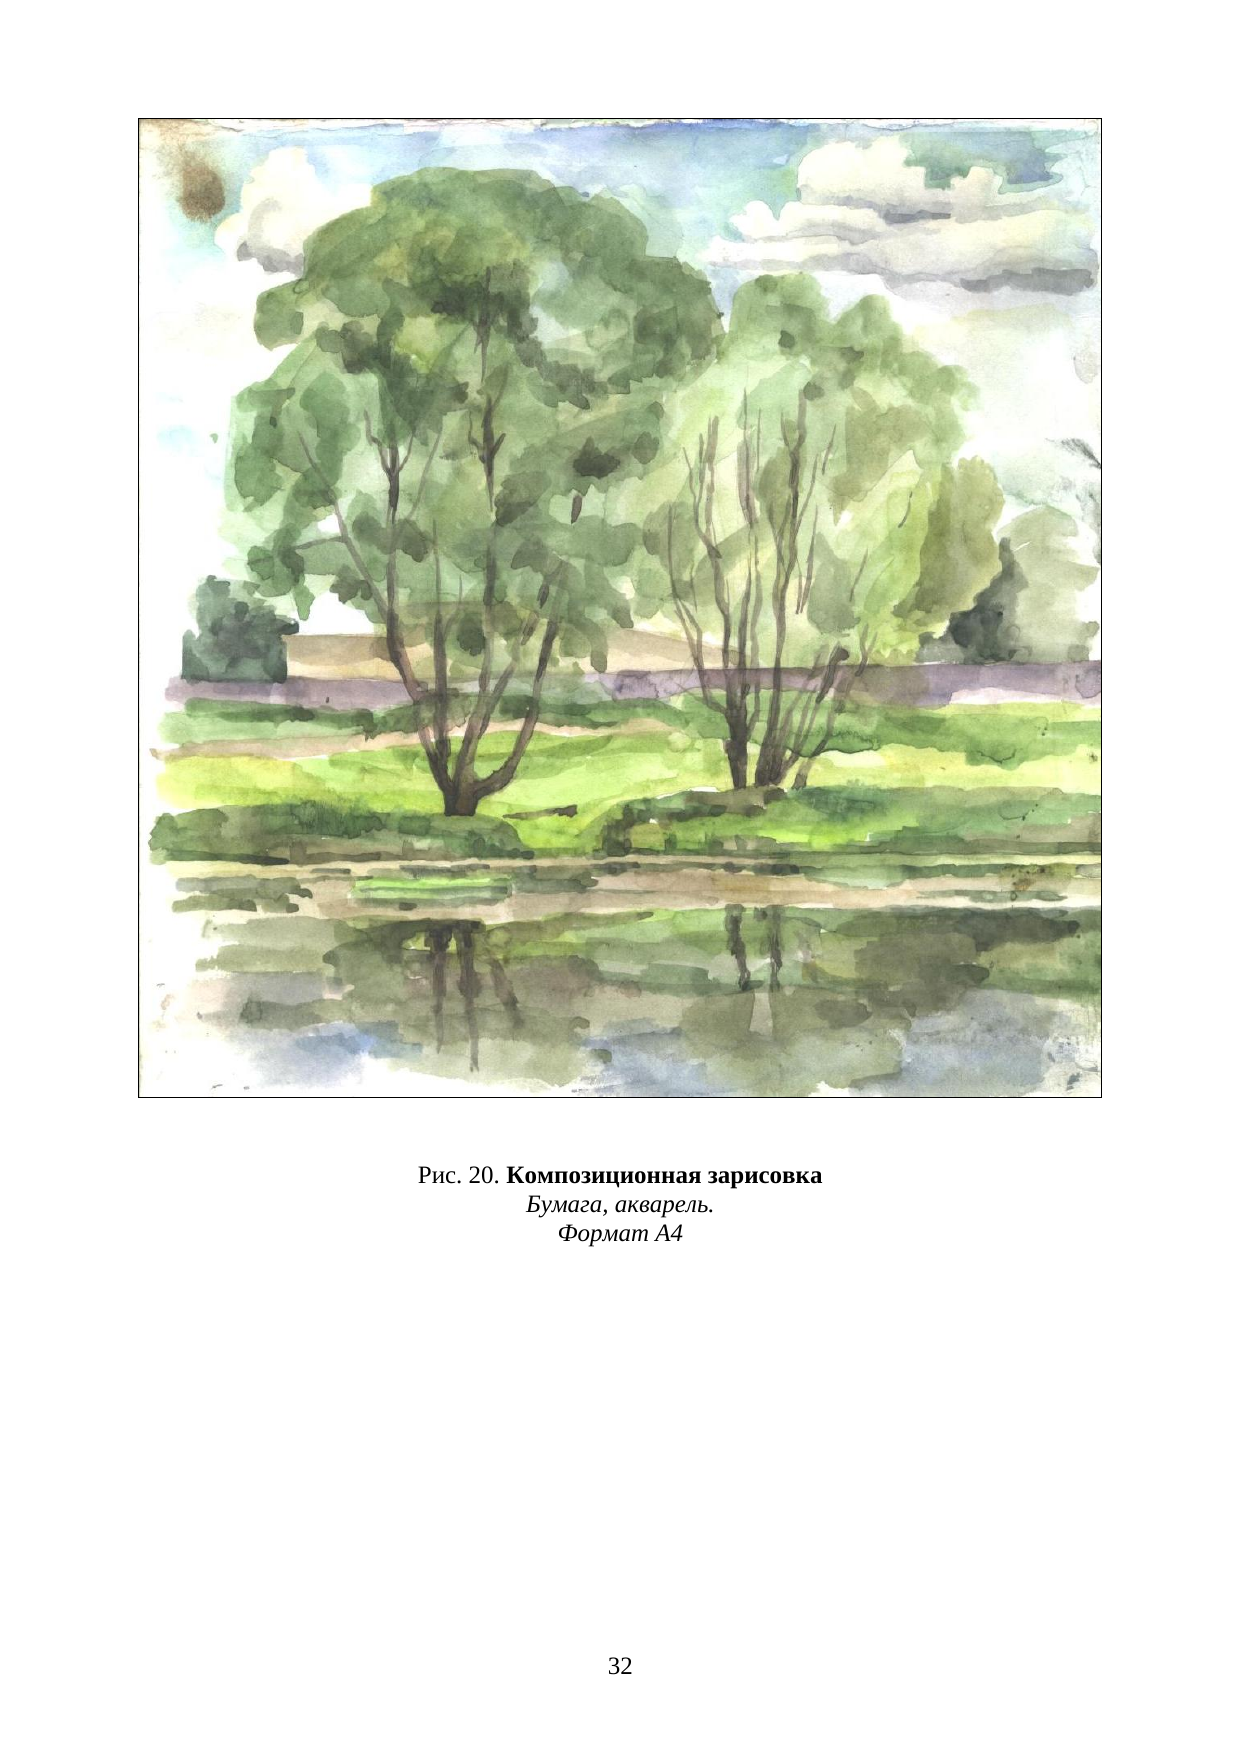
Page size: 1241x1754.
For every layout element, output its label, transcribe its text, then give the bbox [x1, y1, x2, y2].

text Формат А4 [118, 1218, 1122, 1246]
text Бумага, акварель. [118, 1189, 1122, 1218]
picture [139, 119, 1101, 1097]
text Рис. 20. Композиционная зарисовка [118, 1160, 1122, 1189]
